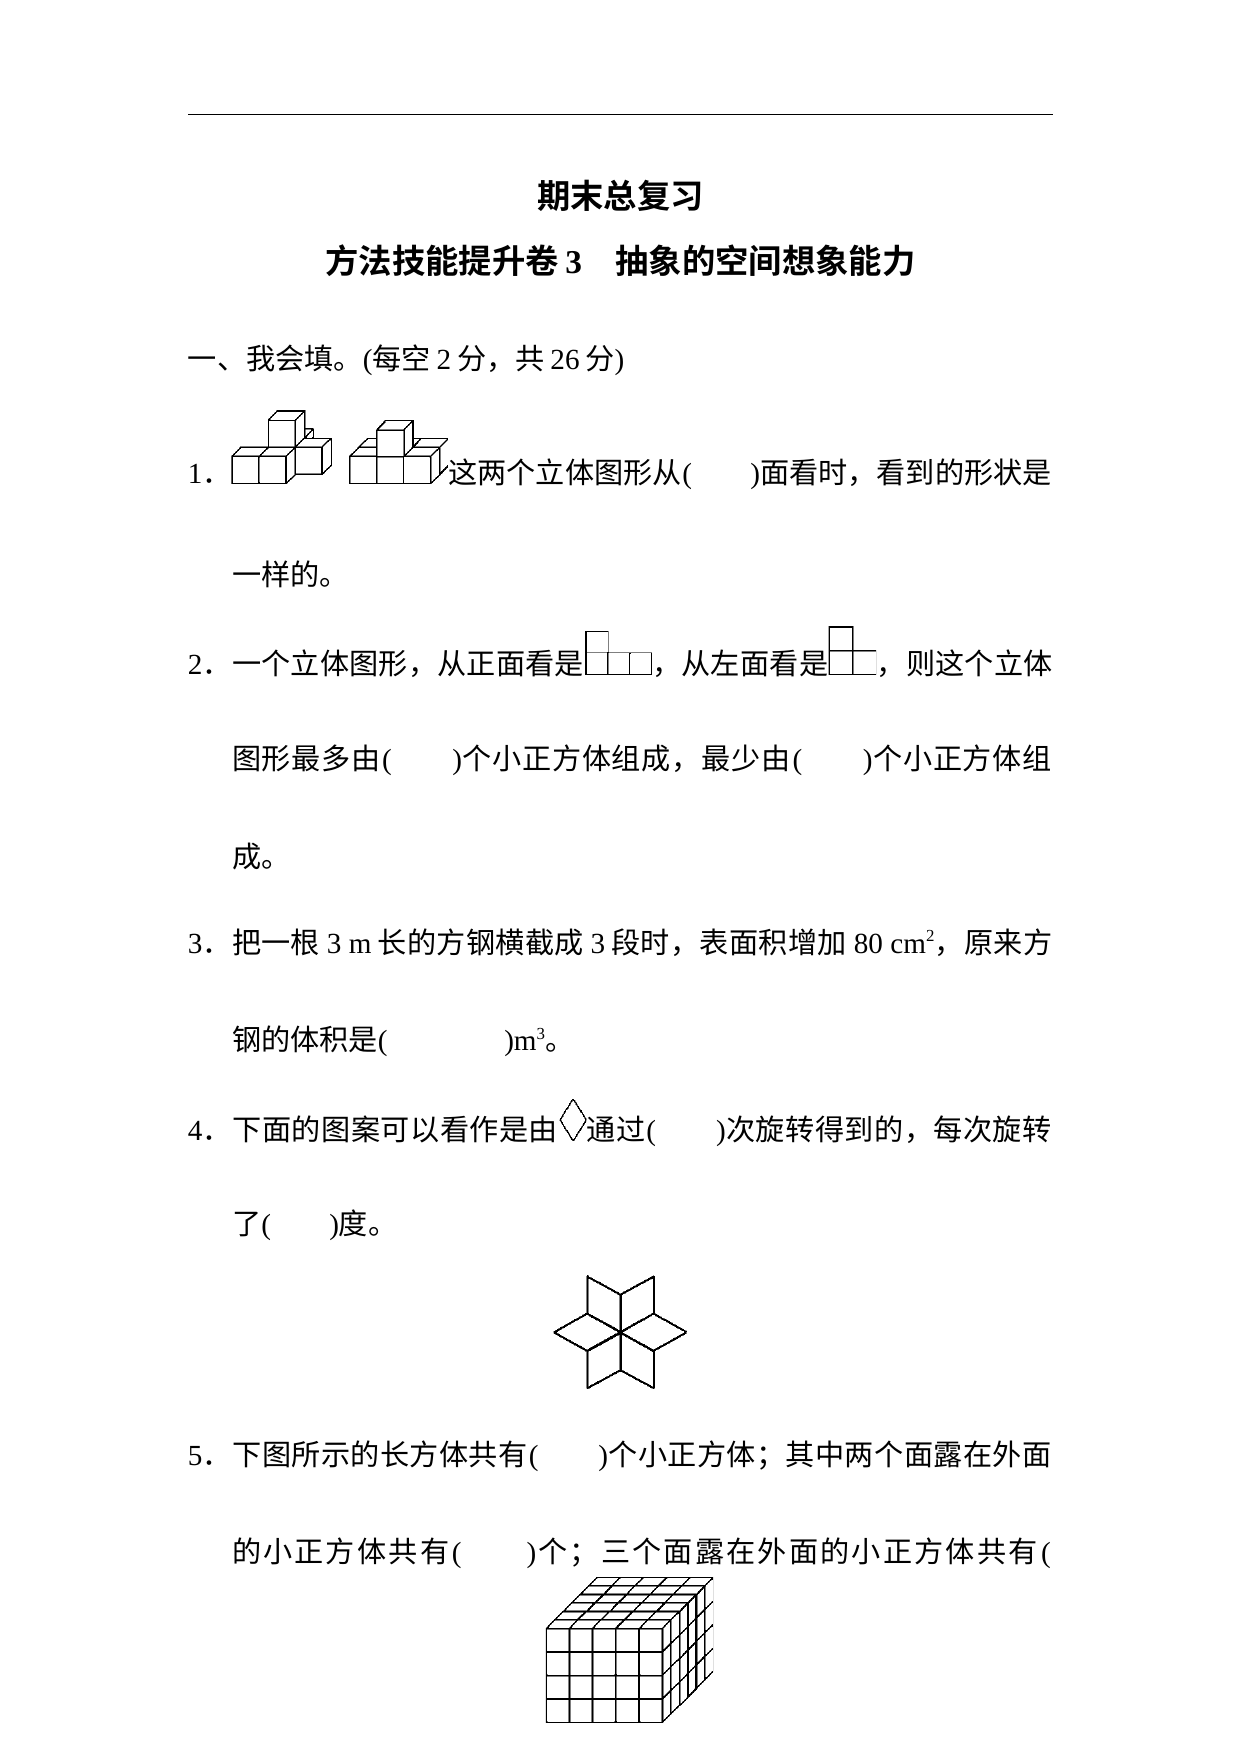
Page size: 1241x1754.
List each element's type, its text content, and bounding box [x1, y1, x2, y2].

text 3．把一根3 m长的方钢横截成3段时，表面积增加80 cm2，原来方钢的体积是( )m3。 [188, 908, 1053, 1070]
text 5．下图所示的长方体共有( )个小正方体；其中两个面露在外面的小正方体共有( )个；三个面露在外面的小正方体共有( )个。 [188, 1420, 1053, 1583]
picture [553, 1275, 687, 1389]
text 4．下面的图案可以看作是由通过( )次旋转得到的，每次旋转了( )度。 [188, 1092, 1053, 1254]
text 期末总复习 [187, 162, 1053, 227]
text 2．一个立体图形，从正面看是，从左面看是，则这个立体图形最多由( )个小正方体组成，最少由( )个小正方体组成。 [188, 627, 1053, 887]
text 一、我会填。(每空2分，共26分) [188, 324, 1053, 389]
picture [231, 410, 448, 484]
picture [585, 631, 652, 675]
picture [545, 1583, 714, 1723]
picture [828, 626, 877, 675]
text 方法技能提升卷3 抽象的空间想象能力 [187, 227, 1053, 292]
text 1．这两个立体图形从( )面看时，看到的形状是一样的。 [188, 411, 1053, 606]
picture [559, 1099, 587, 1141]
